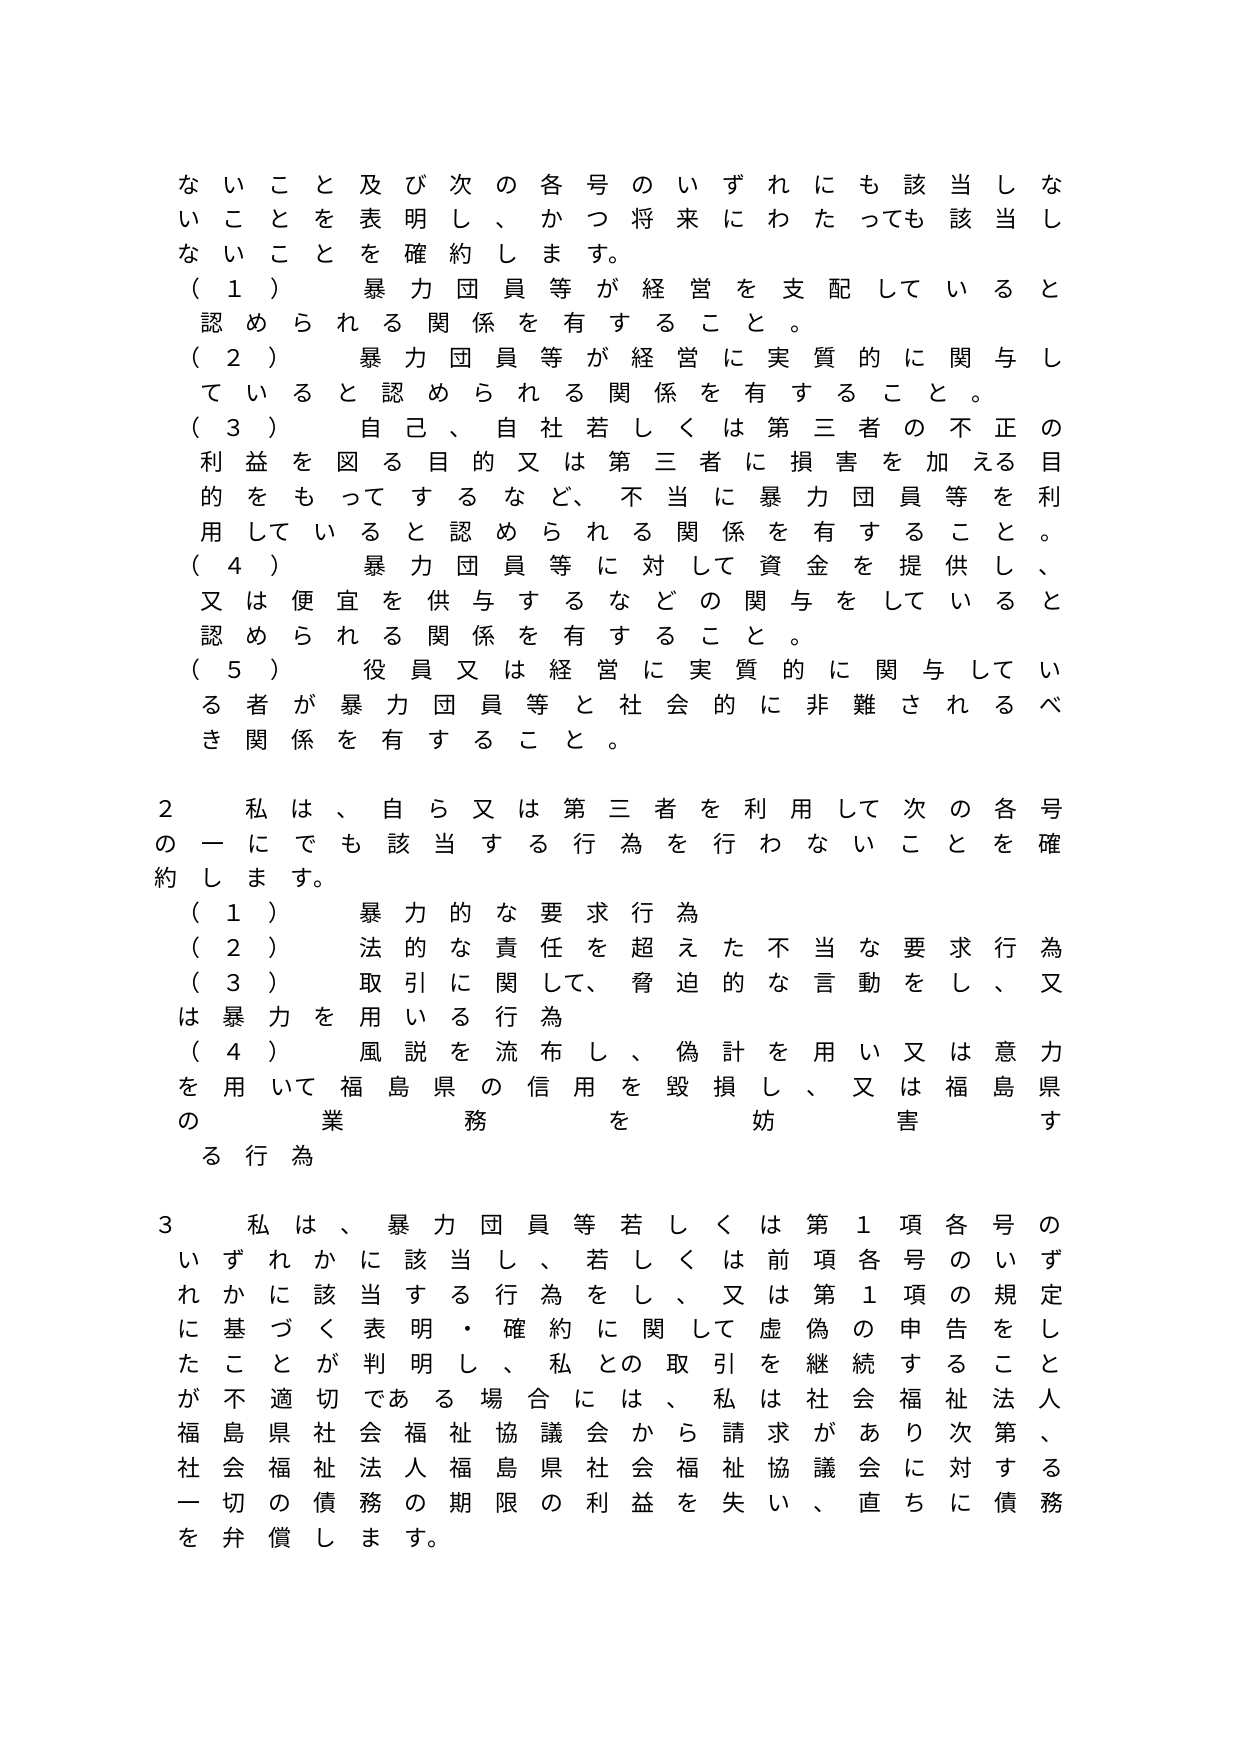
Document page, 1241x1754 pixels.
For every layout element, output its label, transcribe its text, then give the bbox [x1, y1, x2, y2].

text （１） 暴力団員等が経営を支配していると認められる関係を有すること。 [177, 270, 1086, 339]
text （３） 取引に関して、脅迫的な言動をし、又は暴力を用いる行為 [177, 964, 1086, 1033]
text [154, 166, 1086, 270]
text ２ 私は、自ら又は第三者を利用して次の各号の一にでも該当する行為を行わないことを確約します。 [154, 790, 1086, 894]
text （４） 風説を流布し、偽計を用い又は意力を用いて福島県の信用を毀損し、又は福島県の業務を妨害す [177, 1033, 1086, 1137]
text （２） 法的な責任を超えた不当な要求行為 [177, 929, 1086, 964]
text る行為 [177, 1137, 1086, 1172]
text （４） 暴力団員等に対して資金を提供し、又は便宜を供与するなどの関与をしていると認められる関係を有すること。 [177, 547, 1086, 651]
text （５） 役員又は経営に実質的に関与している者が暴力団員等と社会的に非難されるべき関係を有すること。 [177, 651, 1086, 756]
text （１） 暴力的な要求行為 [177, 894, 1086, 929]
text ３ 私は、暴力団員等若しくは第１項各号のいずれかに該当し、若しくは前項各号のいずれかに該当する行為をし、又は第１項の規定に基づく表明・確約に関して虚偽の申告をしたことが判明し、私との取引を継続することが不適切である場合には、私は社会福祉法人福島県社会福祉協議会から請求があり次第、社会福祉法人福島県社会福祉協議会に対する一切の債務の期限の利益を失い、直ちに債務を弁償します。 [154, 1206, 1086, 1553]
text （３） 自己、自社若しくは第三者の不正の利益を図る目的又は第三者に損害を加える目的をもってするなど、不当に暴力団員等を利用していると認められる関係を有すること。 [177, 409, 1086, 547]
text （２） 暴力団員等が経営に実質的に関与していると認められる関係を有すること。 [177, 339, 1086, 409]
